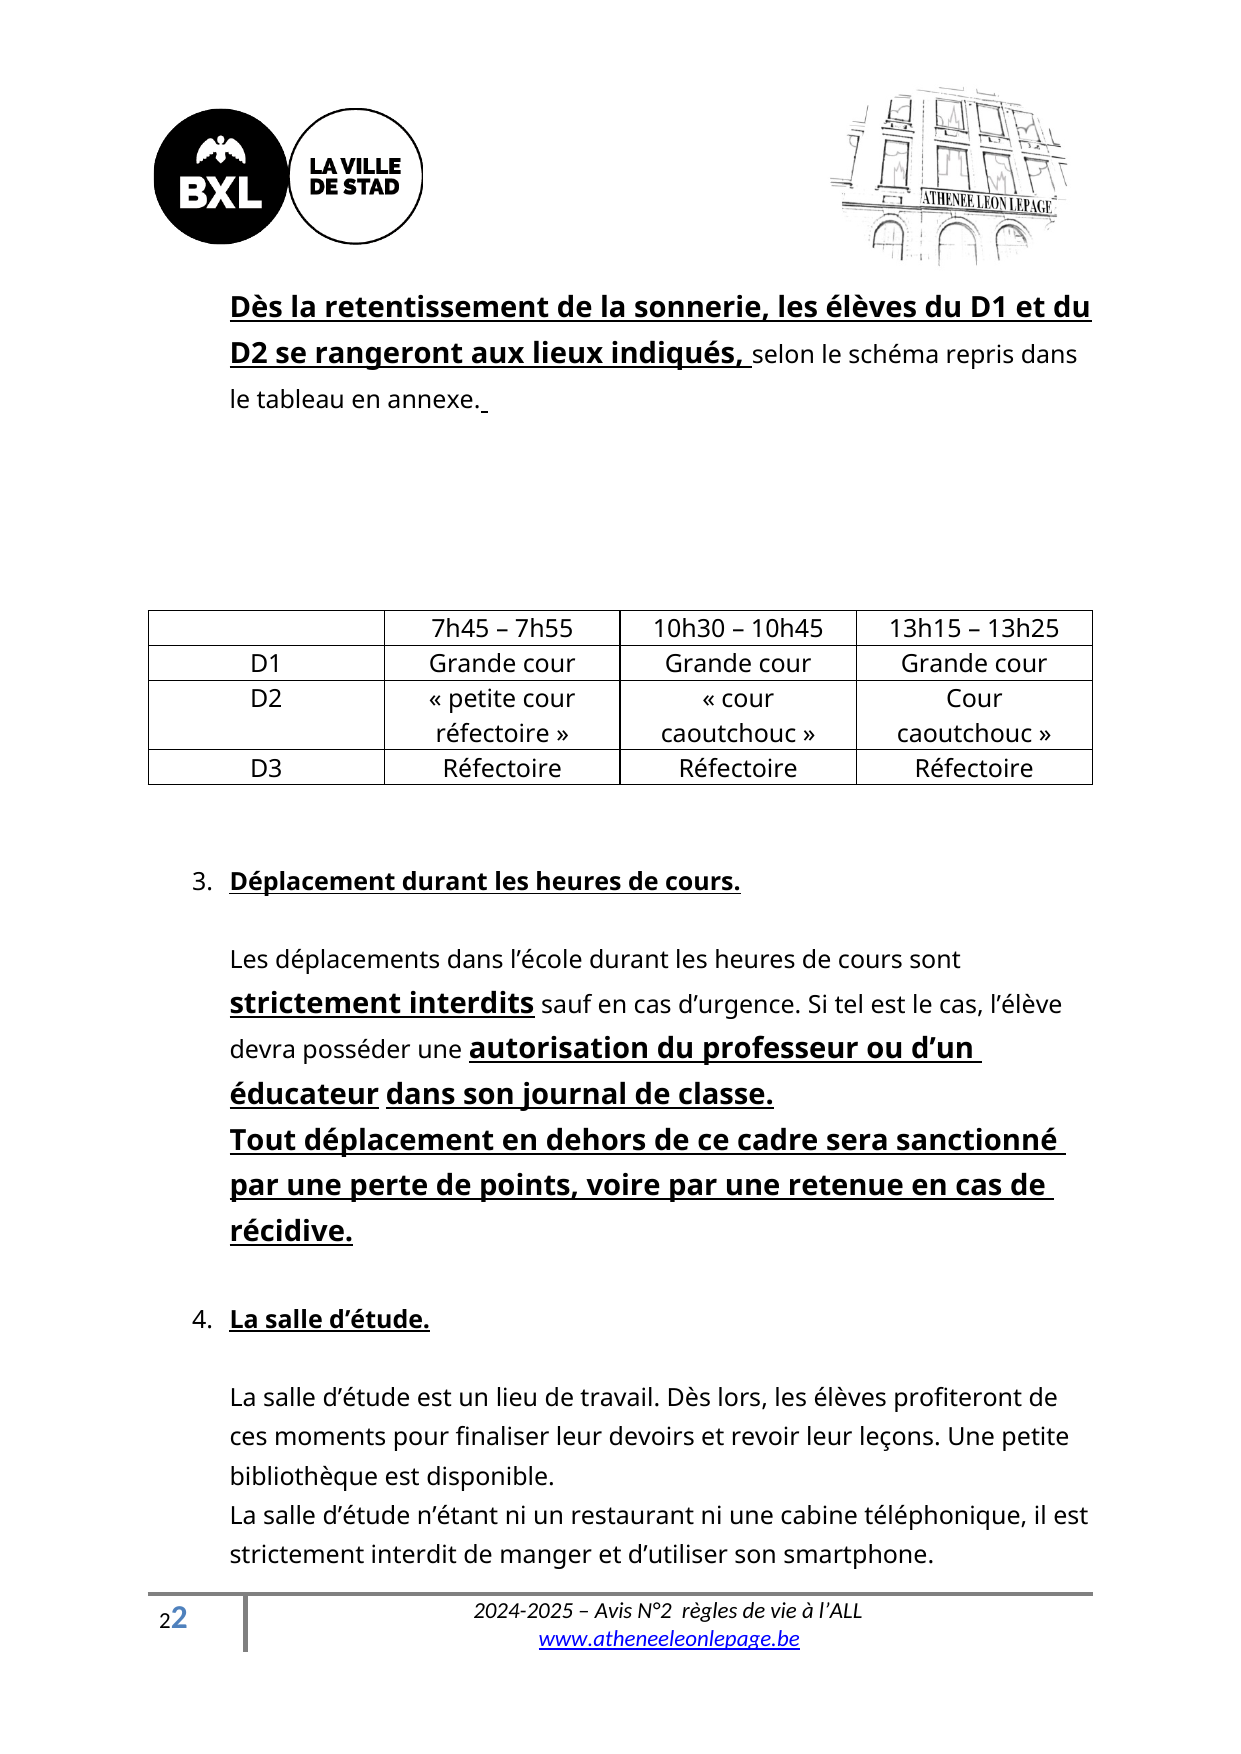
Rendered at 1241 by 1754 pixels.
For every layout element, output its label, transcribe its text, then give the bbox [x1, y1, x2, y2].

list Déplacement durant les heures de cours. [192, 864, 1093, 898]
table_header 13h15 – 13h25 [857, 611, 1092, 645]
list Les déplacements dans l’école durant les heures de cours sont strictement interdits sauf en cas d’urgence. Si tel est le cas, l’élève devra posséder une autorisation du professeur ou d’un éducateur dans son journal de classe. [229, 942, 1093, 1113]
table_cell D1 [149, 646, 384, 680]
picture [808, 73, 1093, 287]
table_cell Réfectoire [385, 750, 619, 784]
table_cell Grande cour [857, 646, 1092, 680]
list Dès la retentissement de la sonnerie, les élèves du D1 et du D2 se rangeront aux lieux indiqués, selon le schéma repris dans le tableau en annexe. [229, 287, 1093, 417]
table_cell Cour caoutchouc » [857, 681, 1092, 749]
list La salle d’étude n’étant ni un restaurant ni une cabine téléphonique, il est strictement interdit de manger et d’utiliser son smartphone. [229, 1497, 1093, 1571]
table_cell Réfectoire [621, 750, 856, 784]
table_header [149, 611, 384, 645]
table_cell Réfectoire [857, 750, 1092, 784]
table_header 10h30 – 10h45 [621, 611, 856, 645]
table_cell Grande cour [621, 646, 856, 680]
table_cell D3 [149, 750, 384, 784]
list La salle d’étude. [192, 1301, 1093, 1336]
table_header 7h45 – 7h55 [385, 611, 619, 645]
list La salle d’étude est un lieu de travail. Dès lors, les élèves profiteront de ces moments pour finaliser leur devoirs et revoir leur leçons. Une petite bibliothèque est disponible. [229, 1380, 1093, 1492]
picture [153, 108, 423, 245]
table_cell « cour caoutchouc » [621, 681, 856, 749]
table_cell Grande cour [385, 646, 619, 680]
list Tout déplacement en dehors de ce cadre sera sanctionné par une perte de points, voire par une retenue en cas de récidive. [229, 1119, 1093, 1250]
table_cell « petite cour réfectoire » [385, 681, 619, 749]
table_cell D2 [149, 681, 384, 749]
